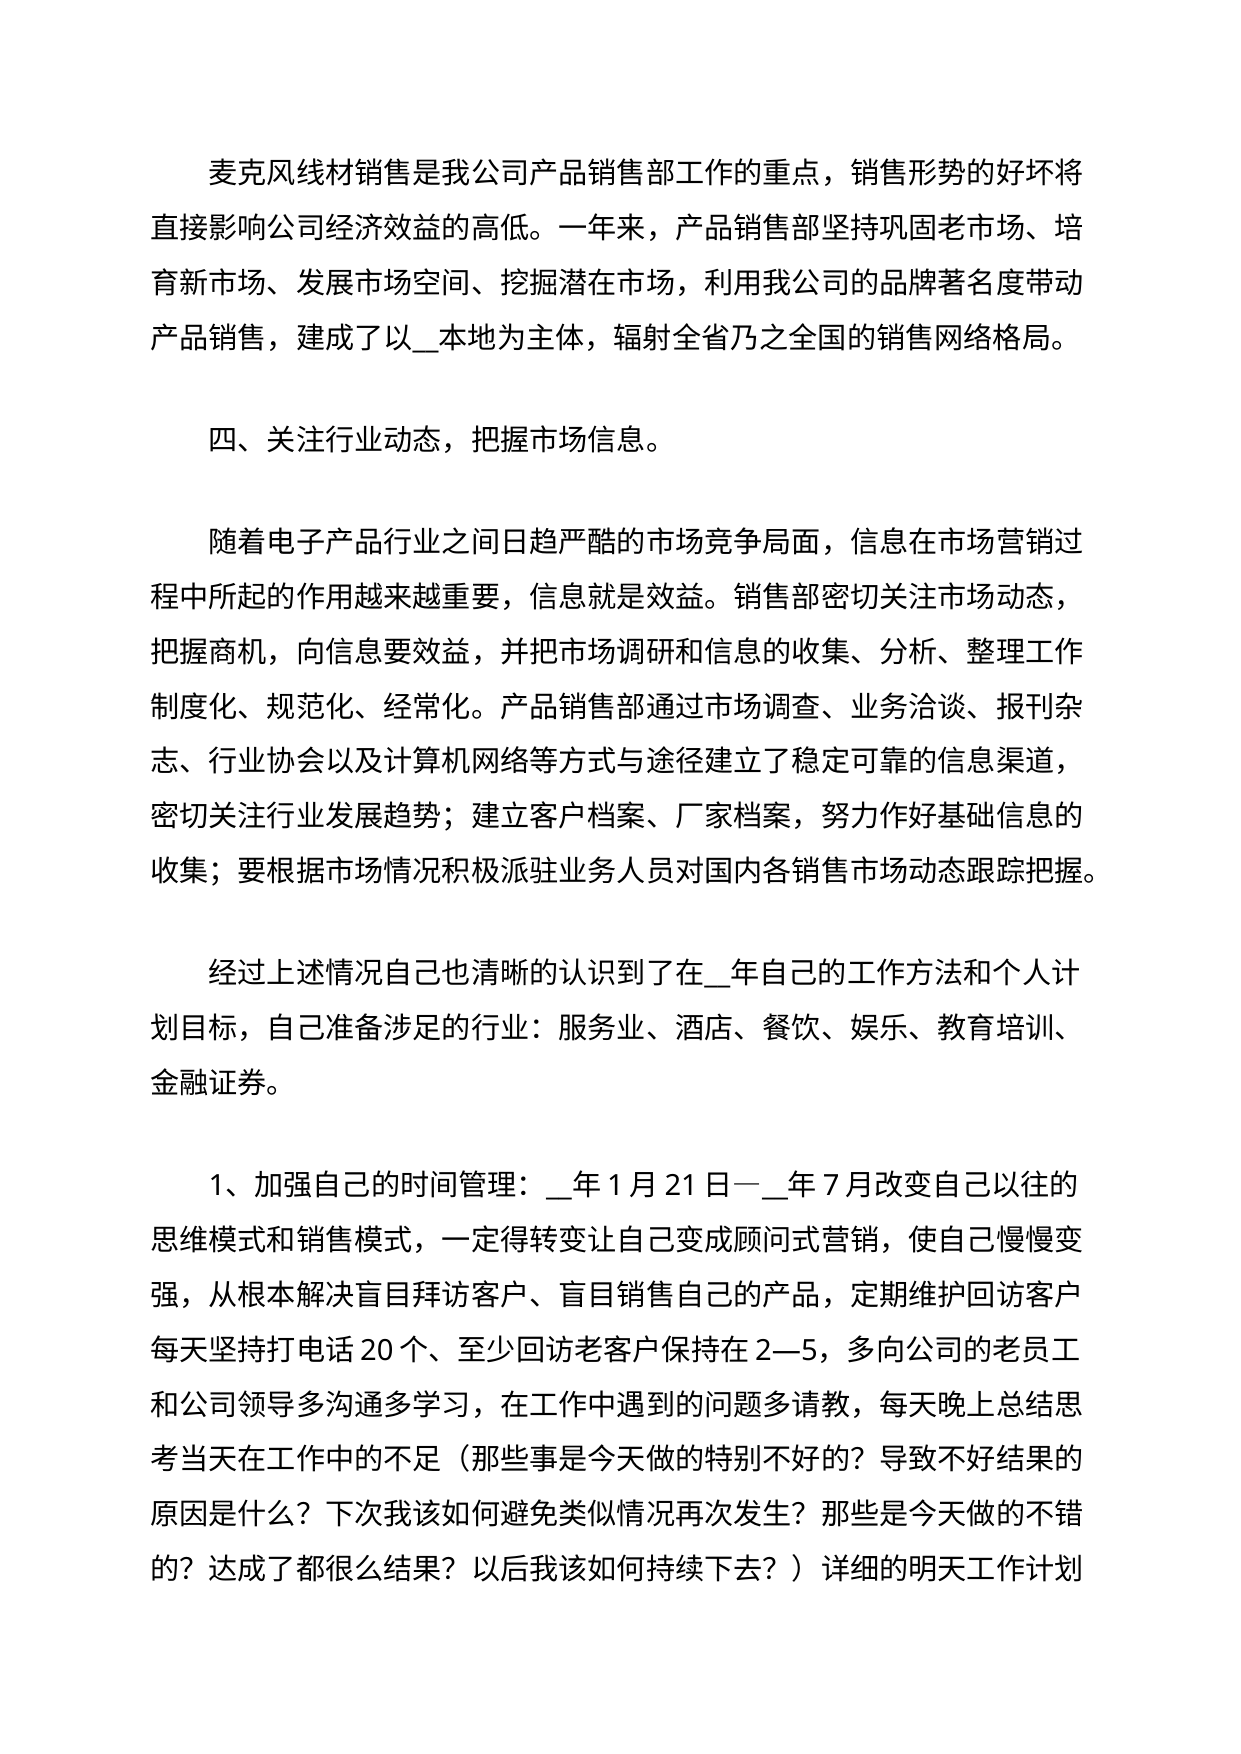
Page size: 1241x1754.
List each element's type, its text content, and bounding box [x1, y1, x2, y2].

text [150, 1161, 1090, 1588]
text 经过上述情况自己也清晰的认识到了在__年自己的工作方法和个人计划目标，自己准备涉足的行业：服务业、酒店、餐饮、娱乐、教育培训、金融证券。 [150, 949, 1090, 1102]
text 麦克风线材销售是我公司产品销售部工作的重点，销售形势的好坏将直接影响公司经济效益的高低。一年来，产品销售部坚持巩固老市场、培育新市场、发展市场空间、挖掘潜在市场，利用我公司的品牌著名度带动产品销售，建成了以__本地为主体，辐射全省乃之全国的销售网络格局。 [150, 150, 1090, 357]
text 四、关注行业动态，把握市场信息。 [150, 417, 1090, 459]
text 随着电子产品行业之间日趋严酷的市场竞争局面，信息在市场营销过程中所起的作用越来越重要，信息就是效益。销售部密切关注市场动态，把握商机，向信息要效益，并把市场调研和信息的收集、分析、整理工作制度化、规范化、经常化。产品销售部通过市场调查、业务洽谈、报刊杂志、行业协会以及计算机网络等方式与途径建立了稳定可靠的信息渠道，密切关注行业发展趋势；建立客户档案、厂家档案，努力作好基础信息的收集；要根据市场情况积极派驻业务人员对国内各销售市场动态跟踪把握。 [150, 518, 1090, 890]
